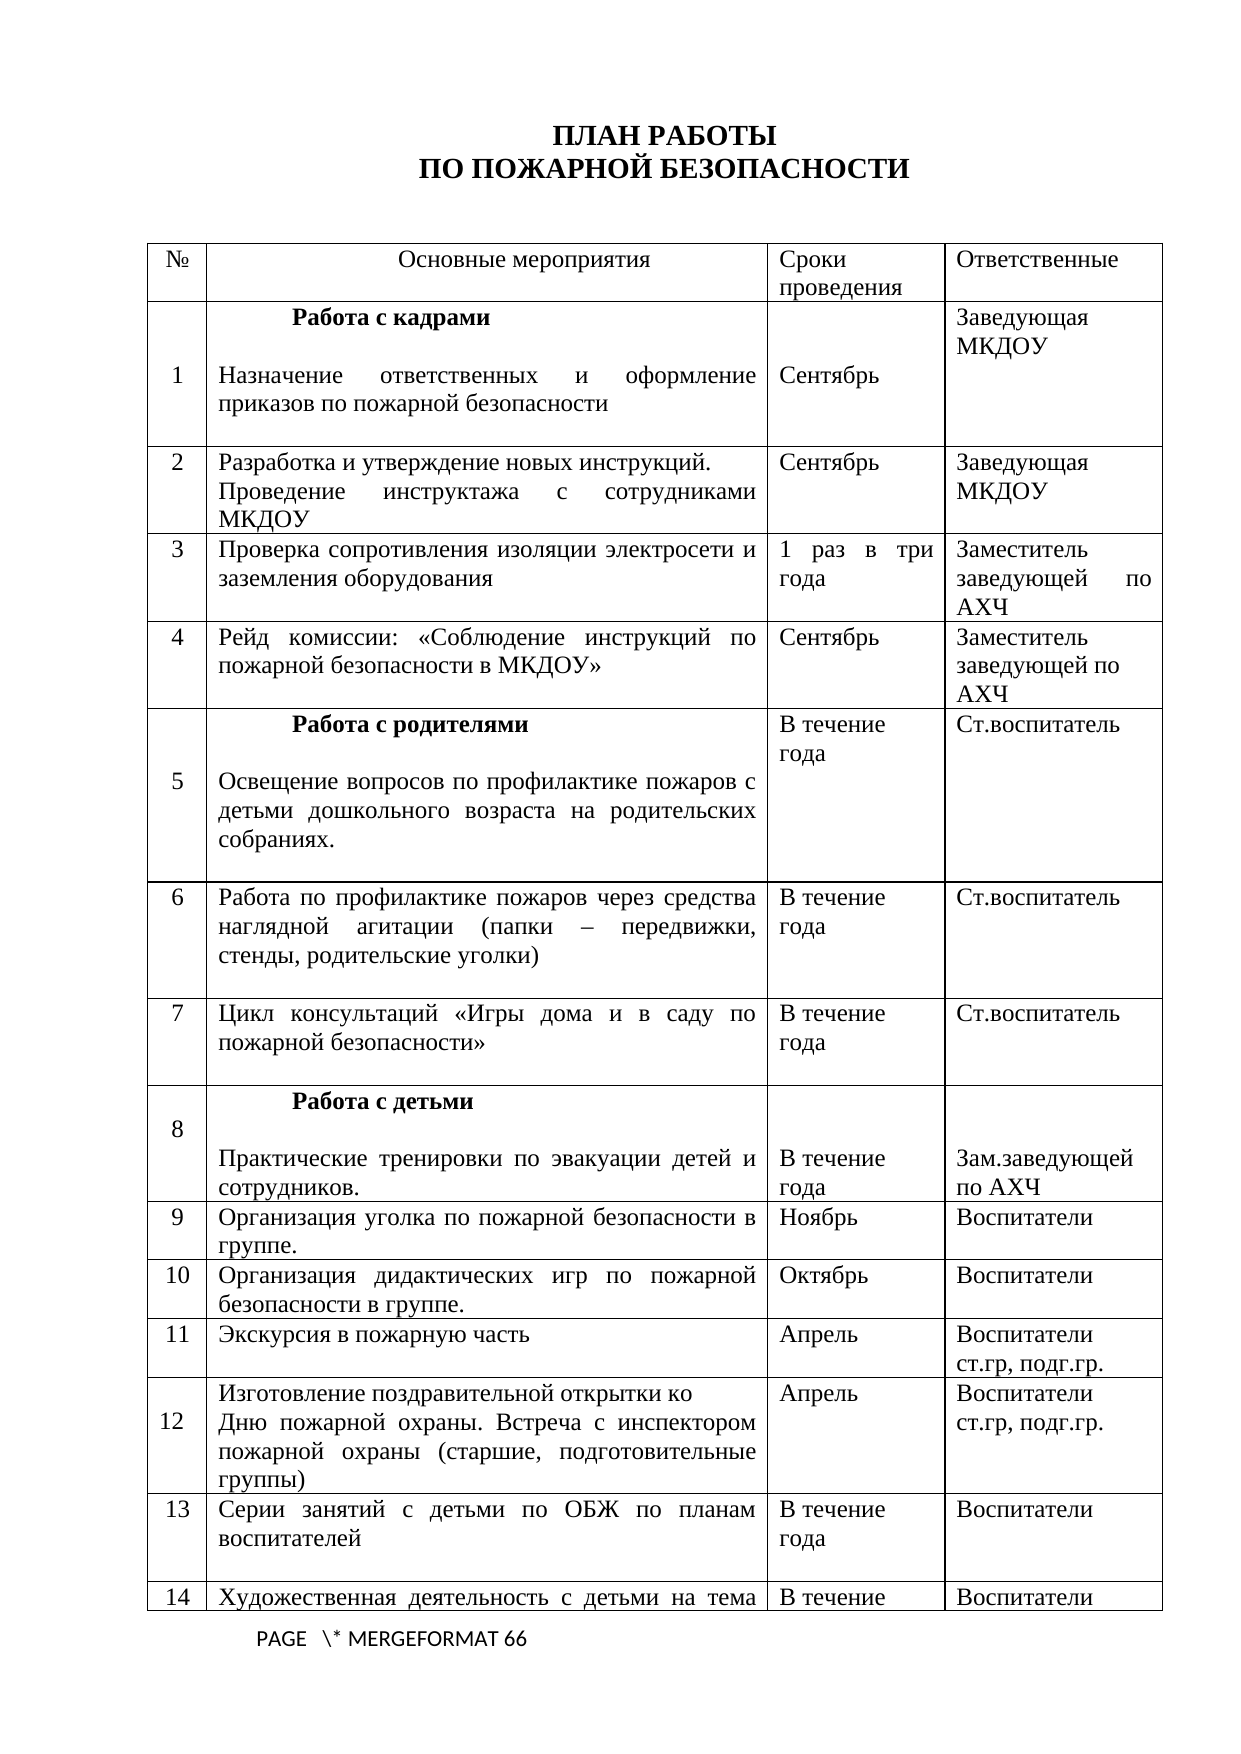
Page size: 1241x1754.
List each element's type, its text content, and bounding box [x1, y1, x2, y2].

text ПЛАН РАБОТЫ [177, 118, 1152, 152]
table_header Основные мероприятия [207, 244, 767, 301]
table_cell Воспитатели [946, 1582, 1162, 1610]
table_cell 13 [148, 1494, 206, 1581]
table_cell Сентябрь [768, 302, 944, 446]
table_cell 1 [148, 302, 206, 446]
table_header Сроки проведения [768, 244, 944, 301]
table_cell 11 [148, 1319, 206, 1377]
table_cell Работа с кадрами Назначение ответственных и оформление приказов по пожарной безопасности [207, 302, 767, 446]
table_cell Разработка и утверждение новых инструкций. Проведение инструктажа с сотрудниками МКДОУ [207, 447, 767, 533]
table_cell В течение года [768, 883, 944, 997]
table_cell 10 [148, 1260, 206, 1318]
table_header Ответственные [946, 244, 1162, 301]
table_cell В течение года [768, 1582, 944, 1610]
table_cell 12 [148, 1378, 206, 1493]
table_cell Воспитатели ст.гр, подг.гр. [946, 1378, 1162, 1493]
table_cell 2 [148, 447, 206, 533]
table_cell Заведующая МКДОУ [946, 302, 1162, 446]
table_cell В течение года [768, 1494, 944, 1581]
table_cell Заведующая МКДОУ [946, 447, 1162, 533]
table_cell Ноябрь [768, 1202, 944, 1259]
table_cell Изготовление поздравительной открытки ко Дню пожарной охраны. Встреча с инспектором пожарной охраны (старшие, подготовительные группы) [207, 1378, 767, 1493]
table_cell Заместитель заведующей по АХЧ [946, 622, 1162, 708]
table_cell Организация дидактических игр по пожарной безопасности в группе. [207, 1260, 767, 1318]
table_cell Ст.воспитатель [946, 709, 1162, 881]
table_cell Зам.заведующей по АХЧ [946, 1086, 1162, 1201]
table_cell Воспитатели ст.гр, подг.гр. [946, 1319, 1162, 1377]
table_cell Работа с родителями Освещение вопросов по профилактике пожаров с детьми дошкольного возраста на родительских собраниях. [207, 709, 767, 881]
table_cell Апрель [768, 1319, 944, 1377]
table_cell 3 [148, 534, 206, 621]
table_cell Экскурсия в пожарную часть [207, 1319, 767, 1377]
table_cell Воспитатели [946, 1494, 1162, 1581]
table_cell В течение года [768, 1086, 944, 1201]
table_cell 7 [148, 999, 206, 1085]
table_cell В течение года [768, 999, 944, 1085]
table_cell 8 [148, 1086, 206, 1201]
table_cell Воспитатели [946, 1260, 1162, 1318]
table_cell 6 [148, 883, 206, 997]
table_cell Заместитель заведующей по АХЧ [946, 534, 1162, 621]
table_cell Работа с детьми Практические тренировки по эвакуации детей и сотрудников. [207, 1086, 767, 1201]
table_cell Сентябрь [768, 622, 944, 708]
table_header № [148, 244, 206, 301]
table_cell 9 [148, 1202, 206, 1259]
table_cell Организация уголка по пожарной безопасности в группе. [207, 1202, 767, 1259]
table_cell Рейд комиссии: «Соблюдение инструкций по пожарной безопасности в МКДОУ» [207, 622, 767, 708]
table_cell Цикл консультаций «Игры дома и в саду по пожарной безопасности» [207, 999, 767, 1085]
table_cell 1 раз в три года [768, 534, 944, 621]
table_cell Ст.воспитатель [946, 999, 1162, 1085]
table_cell Воспитатели [946, 1202, 1162, 1259]
table_cell Работа по профилактике пожаров через средства наглядной агитации (папки – передвижки, стенды, родительские уголки) [207, 883, 767, 997]
table_cell Проверка сопротивления изоляции электросети и заземления оборудования [207, 534, 767, 621]
table_cell Октябрь [768, 1260, 944, 1318]
table_cell Серии занятий с детьми по ОБЖ по планам воспитателей [207, 1494, 767, 1581]
table_cell 5 [148, 709, 206, 881]
table_cell 14 [148, 1582, 206, 1610]
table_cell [207, 1582, 767, 1610]
table_cell В течение года [768, 709, 944, 881]
table_cell 4 [148, 622, 206, 708]
table_cell Ст.воспитатель [946, 883, 1162, 997]
table_cell Сентябрь [768, 447, 944, 533]
table_cell Апрель [768, 1378, 944, 1493]
text ПО ПОЖАРНОЙ БЕЗОПАСНОСТИ [177, 152, 1152, 185]
